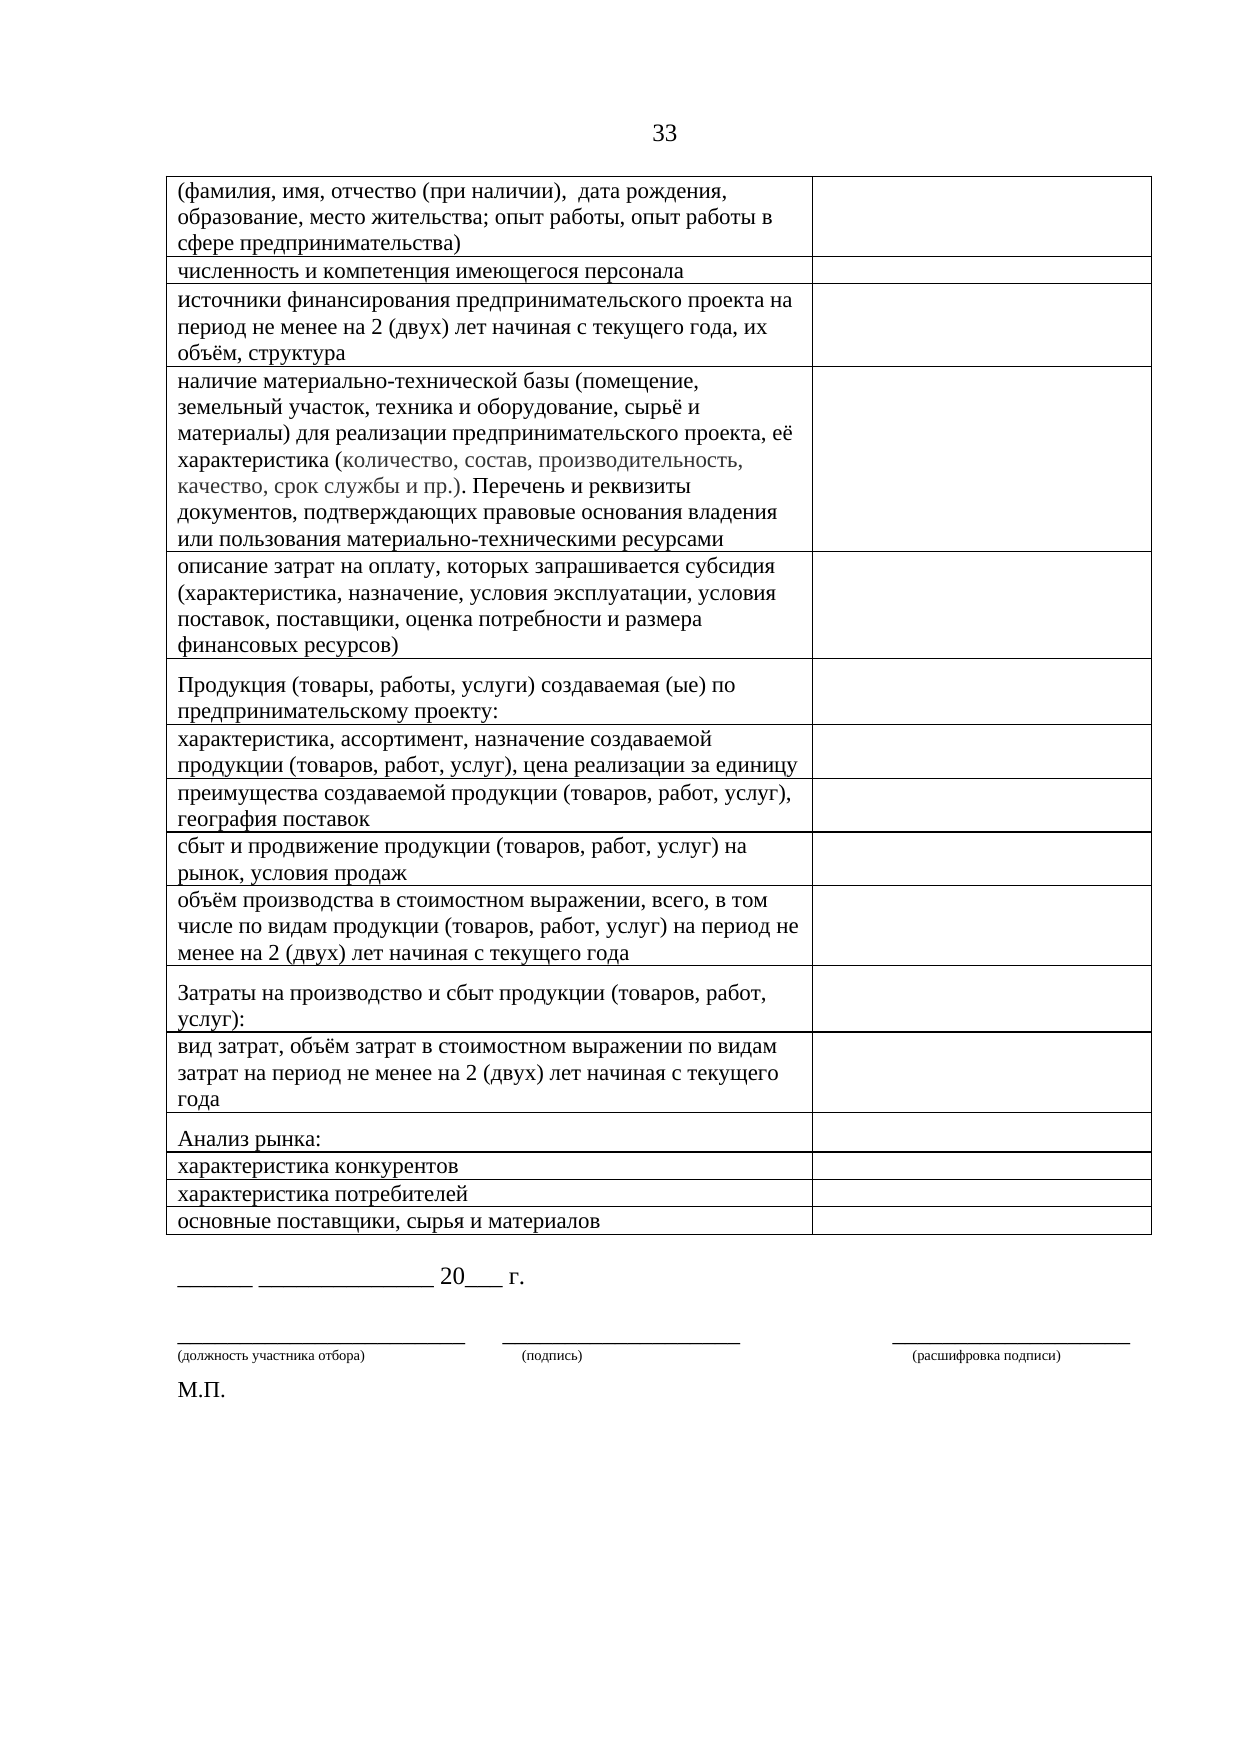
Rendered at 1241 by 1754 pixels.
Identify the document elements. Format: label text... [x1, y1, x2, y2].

text _______________________ ___________________ ___________________ [177, 1318, 1152, 1347]
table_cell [167, 177, 812, 256]
table_cell объём производства в стоимостном выражении, всего, в том числе по видам продукции (товаров, работ, услуг) на период не менее на 2 (двух) лет начиная с текущего года [167, 886, 812, 965]
table_cell [813, 886, 1151, 965]
table_cell источники финансирования предпринимательского проекта на период не менее на 2 (двух) лет начиная с текущего года, их объём, структура [167, 284, 812, 366]
text ______ ______________ 20___ г. [177, 1261, 1152, 1290]
text (должность участника отбора) (подпись) (расшифровка подписи) [177, 1347, 1152, 1376]
table_cell [813, 1207, 1151, 1234]
table_cell характеристика конкурентов [167, 1153, 812, 1179]
table_cell Затраты на производство и сбыт продукции (товаров, работ, услуг): [167, 966, 812, 1031]
table_cell [813, 833, 1151, 885]
table_cell [813, 725, 1151, 778]
table_cell [813, 284, 1151, 366]
table_cell сбыт и продвижение продукции (товаров, работ, услуг) на рынок, условия продаж [167, 833, 812, 885]
table_cell Продукция (товары, работы, услуги) создаваемая (ые) по предпринимательскому проекту: [167, 659, 812, 724]
table_cell преимущества создаваемой продукции (товаров, работ, услуг), география поставок [167, 779, 812, 831]
table_cell [813, 367, 1151, 551]
table_cell численность и компетенция имеющегося персонала [167, 257, 812, 283]
table_cell [813, 659, 1151, 724]
table_cell [813, 1033, 1151, 1112]
table_cell [813, 1180, 1151, 1206]
table_cell Анализ рынка: [167, 1113, 812, 1151]
table_cell описание затрат на оплату, которых запрашивается субсидия (характеристика, назначение, условия эксплуатации, условия поставок, поставщики, оценка потребности и размера финансовых ресурсов) [167, 552, 812, 658]
table_cell [813, 257, 1151, 283]
table_cell [813, 1153, 1151, 1179]
table_cell вид затрат, объём затрат в стоимостном выражении по видам затрат на период не менее на 2 (двух) лет начиная с текущего года [167, 1033, 812, 1112]
table_cell характеристика потребителей [167, 1180, 812, 1206]
table_cell наличие материально-технической базы (помещение, земельный участок, техника и оборудование, сырьё и материалы) для реализации предпринимательского проекта, её характеристика (количество, состав, производительность, качество, срок службы и пр.). Перечень и реквизиты документов, подтверждающих правовые основания владения или пользования материально-техническими ресурсами [167, 367, 812, 551]
text М.П. [177, 1376, 1152, 1402]
table_cell характеристика, ассортимент, назначение создаваемой продукции (товаров, работ, услуг), цена реализации за единицу [167, 725, 812, 778]
table_cell [813, 966, 1151, 1031]
table_cell основные поставщики, сырья и материалов [167, 1207, 812, 1234]
table_cell [813, 779, 1151, 831]
table_cell [813, 1113, 1151, 1151]
table_cell [813, 552, 1151, 658]
table_cell [813, 177, 1151, 256]
